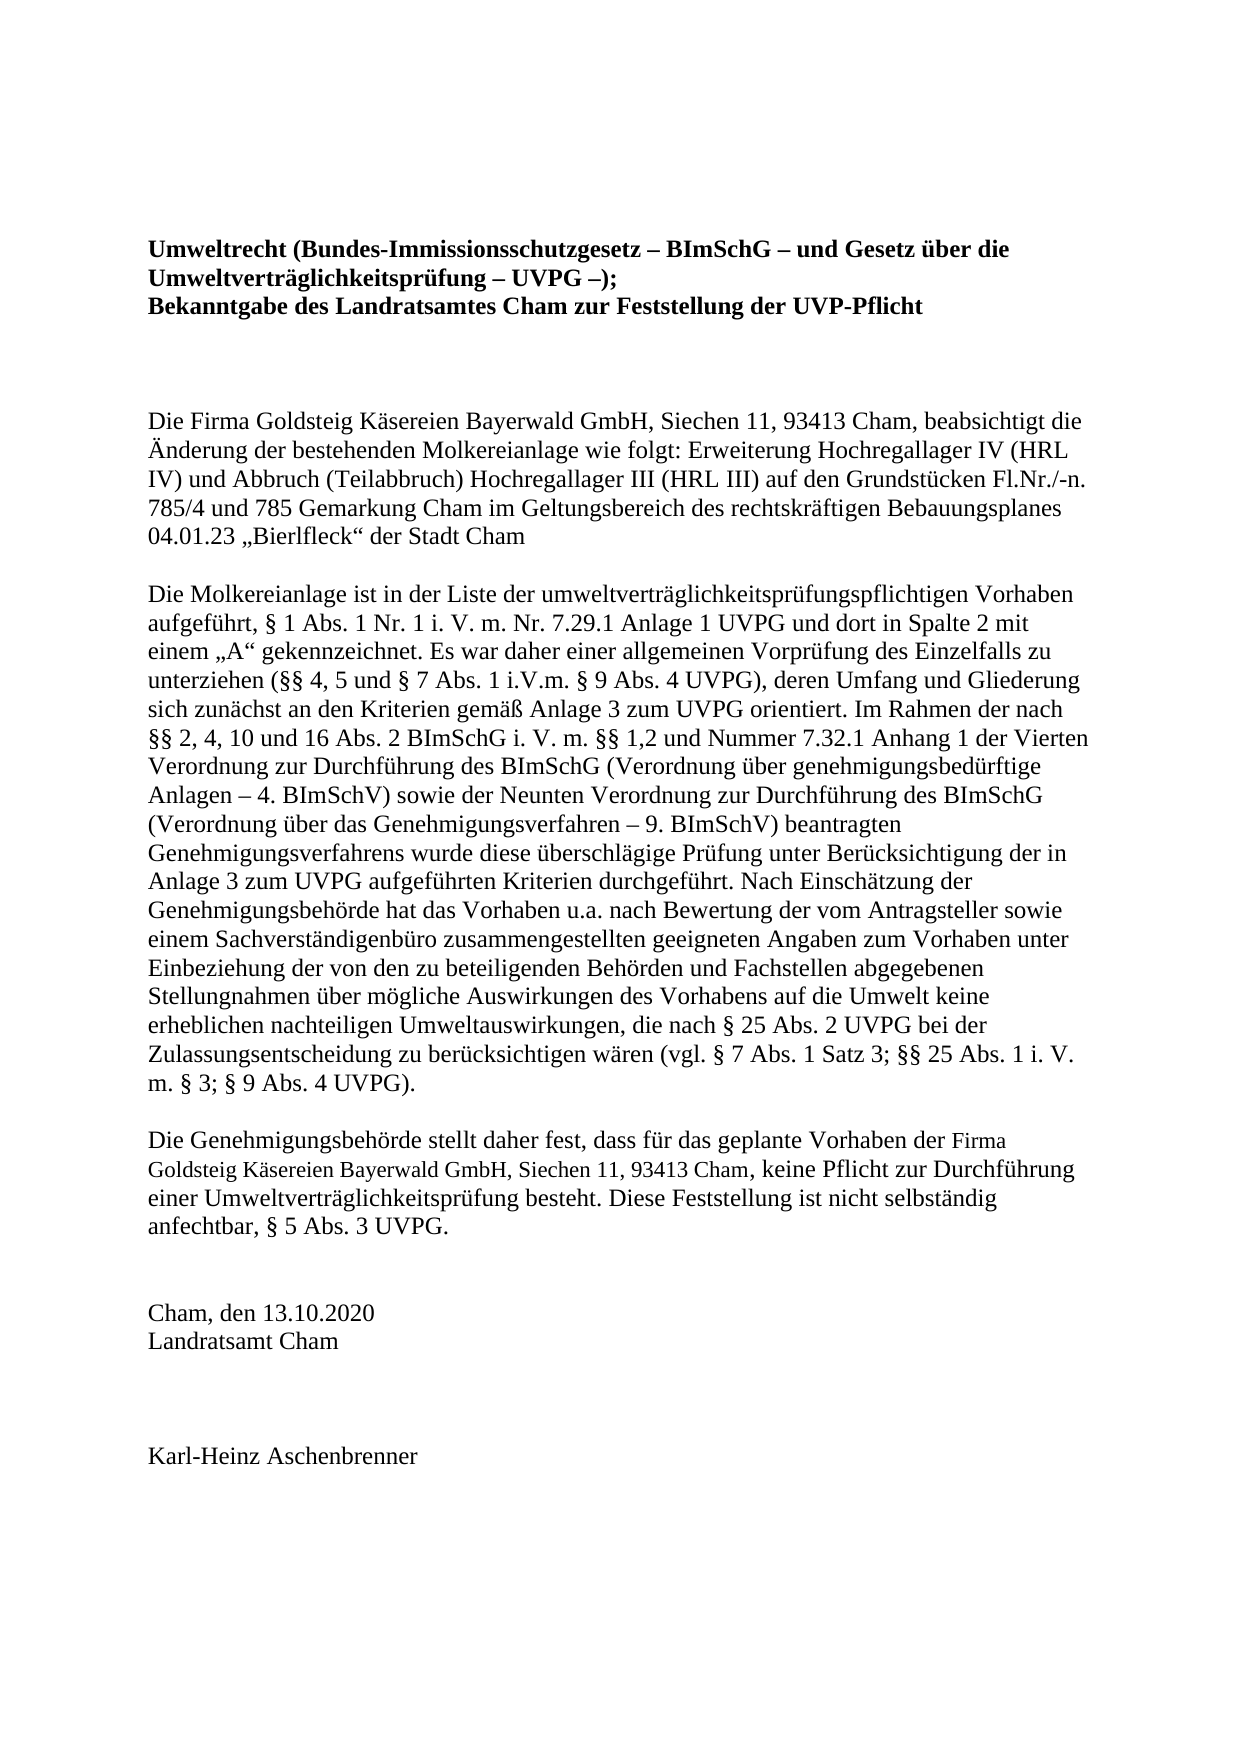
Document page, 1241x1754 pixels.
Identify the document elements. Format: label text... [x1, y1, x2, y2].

text Die Firma Goldsteig Käsereien Bayerwald GmbH, Siechen 11, 93413 Cham, beabsichtigt die Änderung der bestehenden Molkereianlage wie folgt: Erweiterung Hochregallager IV (HRL IV) und Abbruch (Teilabbruch) Hochregallager III (HRL III) auf den Grundstücken Fl.Nr./-n. 785/4 und 785 Gemarkung Cham im Geltungsbereich des rechtskräftigen Bebauungsplanes 04.01.23 „Bierlfleck“ der Stadt Cham [148, 406, 1093, 550]
text Die Molkereianlage ist in der Liste der umweltverträglichkeitsprüfungspflichtigen Vorhaben aufgeführt, § 1 Abs. 1 Nr. 1 i. V. m. Nr. 7.29.1 Anlage 1 UVPG und dort in Spalte 2 mit einem „A“ gekennzeichnet. Es war daher einer allgemeinen Vorprüfung des Einzelfalls zu unterziehen (§§ 4, 5 und § 7 Abs. 1 i.V.m. § 9 Abs. 4 UVPG), deren Umfang und Gliederung sich zunächst an den Kriterien gemäß Anlage 3 zum UVPG orientiert. Im Rahmen der nach §§ 2, 4, 10 und 16 Abs. 2 BImSchG i. V. m. §§ 1,2 und Nummer 7.32.1 Anhang 1 der Vierten Verordnung zur Durchführung des BImSchG (Verordnung über genehmigungsbedürftige Anlagen – 4. BImSchV) sowie der Neunten Verordnung zur Durchführung des BImSchG (Verordnung über das Genehmigungsverfahren – 9. BImSchV) beantragten Genehmigungsverfahrens wurde diese überschlägige Prüfung unter Berücksichtigung der in Anlage 3 zum UVPG aufgeführten Kriterien durchgeführt. Nach Einschätzung der Genehmigungsbehörde hat das Vorhaben u.a. nach Bewertung der vom Antragsteller sowie einem Sachverständigenbüro zusammengestellten geeigneten Angaben zum Vorhaben unter Einbeziehung der von den zu beteiligenden Behörden und Fachstellen abgegebenen Stellungnahmen über mögliche Auswirkungen des Vorhabens auf die Umwelt keine erheblichen nachteiligen Umweltauswirkungen, die nach § 25 Abs. 2 UVPG bei der Zulassungsentscheidung zu berücksichtigen wären (vgl. § 7 Abs. 1 Satz 3; §§ 25 Abs. 1 i. V. m. § 3; § 9 Abs. 4 UVPG). [148, 579, 1093, 1096]
text Bekanntgabe des Landratsamtes Cham zur Feststellung der UVP-Pflicht [148, 291, 1093, 320]
text Umweltrecht (Bundes-Immissionsschutzgesetz – BImSchG – und Gesetz über die Umweltverträglichkeitsprüfung – UVPG –); [148, 234, 1093, 291]
text Die Genehmigungsbehörde stellt daher fest, dass für das geplante Vorhaben der Firma Goldsteig Käsereien Bayerwald GmbH, Siechen 11, 93413 Cham, keine Pflicht zur Durchführung einer Umweltverträglichkeitsprüfung besteht. Diese Feststellung ist nicht selbständig anfechtbar, § 5 Abs. 3 UVPG. [148, 1125, 1093, 1240]
text Landratsamt Cham [148, 1326, 1093, 1355]
text Karl-Heinz Aschenbrenner [148, 1441, 1093, 1470]
text Cham, den 13.10.2020 [148, 1298, 1093, 1326]
